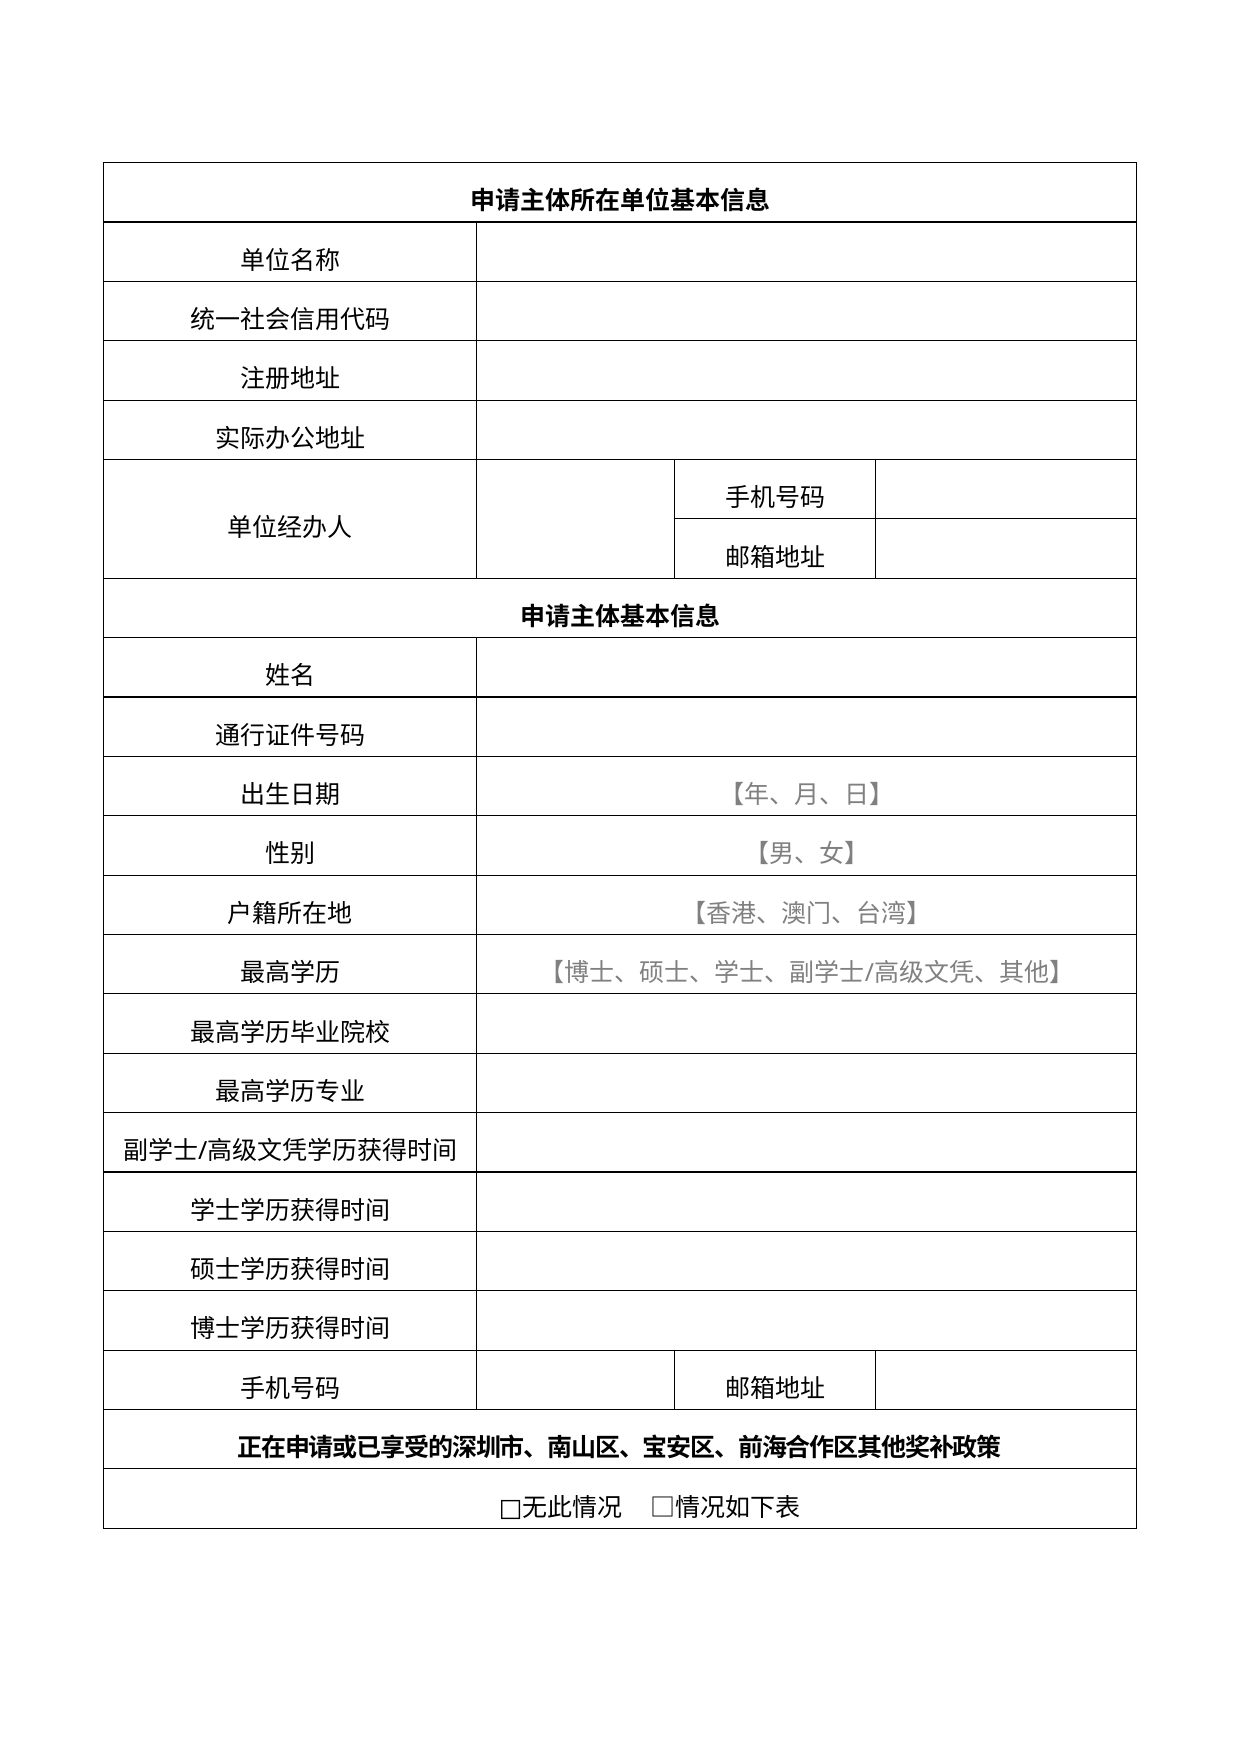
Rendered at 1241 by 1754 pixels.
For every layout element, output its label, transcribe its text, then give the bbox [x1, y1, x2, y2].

table_cell [477, 223, 1136, 281]
table_cell 最高学历 [104, 935, 476, 993]
table_cell [477, 1173, 1136, 1231]
table_cell [876, 1351, 1136, 1409]
table_cell 统一社会信用代码 [104, 282, 476, 340]
table_cell [477, 698, 1136, 756]
table_cell 副学士/高级文凭学历获得时间 [104, 1113, 476, 1171]
table_cell [477, 341, 1136, 399]
table_cell 手机号码 [104, 1351, 476, 1409]
table_cell 最高学历专业 [104, 1054, 476, 1112]
table_cell [477, 994, 1136, 1053]
table_cell [477, 1291, 1136, 1349]
table_cell 性别 [104, 816, 476, 874]
table_cell 【香港、澳门、台湾】 [477, 876, 1136, 934]
table_cell [477, 401, 1136, 459]
table_cell 邮箱地址 [675, 519, 875, 578]
table_cell 【博士、硕士、学士、副学士/高级文凭、其他】 [477, 935, 1136, 993]
table_cell 户籍所在地 [104, 876, 476, 934]
table_cell 博士学历获得时间 [104, 1291, 476, 1349]
table_cell [477, 460, 674, 578]
table_cell 通行证件号码 [104, 698, 476, 756]
table_cell 【年、月、日】 [477, 757, 1136, 815]
table_cell [477, 638, 1136, 696]
table_cell 最高学历毕业院校 [104, 994, 476, 1053]
table_cell 正在申请或已享受的深圳市、南山区、宝安区、前海合作区其他奖补政策 [104, 1410, 1136, 1468]
table_cell 申请主体基本信息 [104, 579, 1136, 637]
table_header 申请主体所在单位基本信息 [104, 163, 1136, 221]
table_cell [477, 1113, 1136, 1171]
table_cell 单位名称 [104, 223, 476, 281]
table_cell 出生日期 [104, 757, 476, 815]
table_cell [876, 460, 1136, 518]
table_cell 【男、女】 [477, 816, 1136, 874]
table_cell 实际办公地址 [104, 401, 476, 459]
table_cell 手机号码 [675, 460, 875, 518]
table_cell [477, 1351, 674, 1409]
table_cell [477, 282, 1136, 340]
table_cell 学士学历获得时间 [104, 1173, 476, 1231]
table_cell 注册地址 [104, 341, 476, 399]
table_cell 单位经办人 [104, 460, 476, 578]
table_cell 硕士学历获得时间 [104, 1232, 476, 1290]
table_cell 邮箱地址 [675, 1351, 875, 1409]
table_cell [876, 519, 1136, 578]
table_cell 姓名 [104, 638, 476, 696]
table_cell □无此情况 □情况如下表 [104, 1469, 1136, 1528]
table_cell [477, 1054, 1136, 1112]
table_cell [477, 1232, 1136, 1290]
